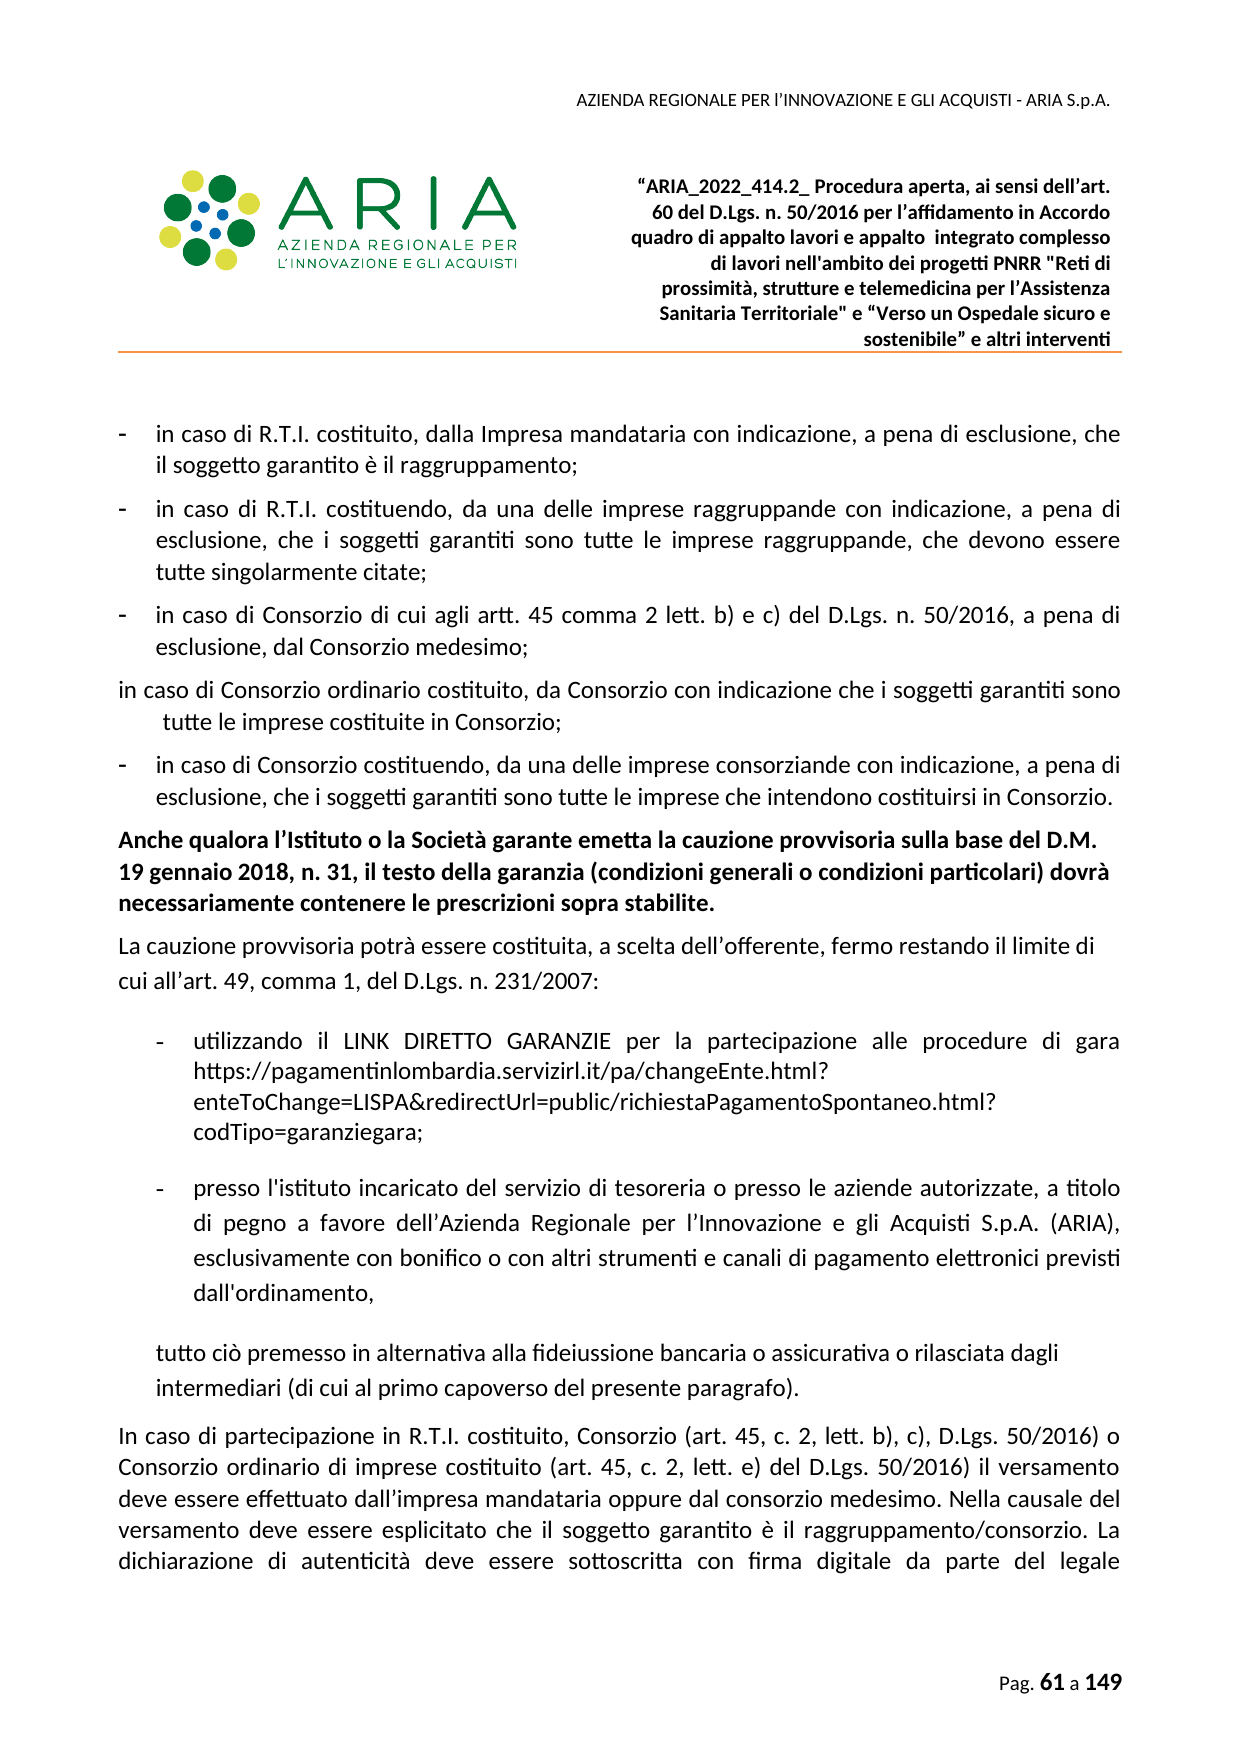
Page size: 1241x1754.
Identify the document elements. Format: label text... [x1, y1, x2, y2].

list in caso di Consorzio di cui agli artt. 45 comma 2 lett. b) e c) del D.Lgs. n. 50/2016, a pena di esclusione, dal Consorzio medesimo; [118, 599, 1122, 661]
text Anche qualora l’Istituto o la Società garante emetta la cauzione provvisoria sulla base del D.M. 19 gennaio 2018, n. 31, il testo della garanzia (condizioni generali o condizioni particolari) dovrà necessariamente contenere le prescrizioni sopra stabilite. [118, 824, 1122, 917]
text La cauzione provvisoria potrà essere costituita, a scelta dell’offerente, fermo restando il limite di cui all’art. 49, comma 1, del D.Lgs. n. 231/2007: [118, 930, 1122, 995]
text tutto ciò premesso in alternativa alla fideiussione bancaria o assicurativa o rilasciata dagli intermediari (di cui al primo capoverso del presente paragrafo). [156, 1337, 1122, 1402]
list in caso di R.T.I. costituito, dalla Impresa mandataria con indicazione, a pena di esclusione, che il soggetto garantito è il raggruppamento; [118, 417, 1122, 480]
list in caso di R.T.I. costituendo, da una delle imprese raggruppande con indicazione, a pena di esclusione, che i soggetti garantiti sono tutte le imprese raggruppande, che devono essere tutte singolarmente citate; [118, 492, 1122, 586]
list presso l'istituto incaricato del servizio di tesoreria o presso le aziende autorizzate, a titolo di pegno a favore dell’Azienda Regionale per l’Innovazione e gli Acquisti S.p.A. (ARIA), esclusivamente con bonifico o con altri strumenti e canali di pagamento elettronici previsti dall'ordinamento, [156, 1172, 1122, 1307]
list in caso di Consorzio costituendo, da una delle imprese consorziande con indicazione, a pena di esclusione, che i soggetti garantiti sono tutte le imprese che intendono costituirsi in Consorzio. [118, 749, 1122, 811]
list utilizzando il LINK DIRETTO GARANZIE per la partecipazione alle procedure di gara https://pagamentinlombardia.servizirl.it/pa/changeEnte.html?enteToChange=LISPA&redirectUrl=public/richiestaPagamentoSpontaneo.html?codTipo=garanziegara; [156, 1025, 1122, 1147]
picture [129, 140, 547, 300]
text in caso di Consorzio ordinario costituito, da Consorzio con indicazione che i soggetti garantiti sono tutte le imprese costituite in Consorzio; [118, 674, 1122, 736]
